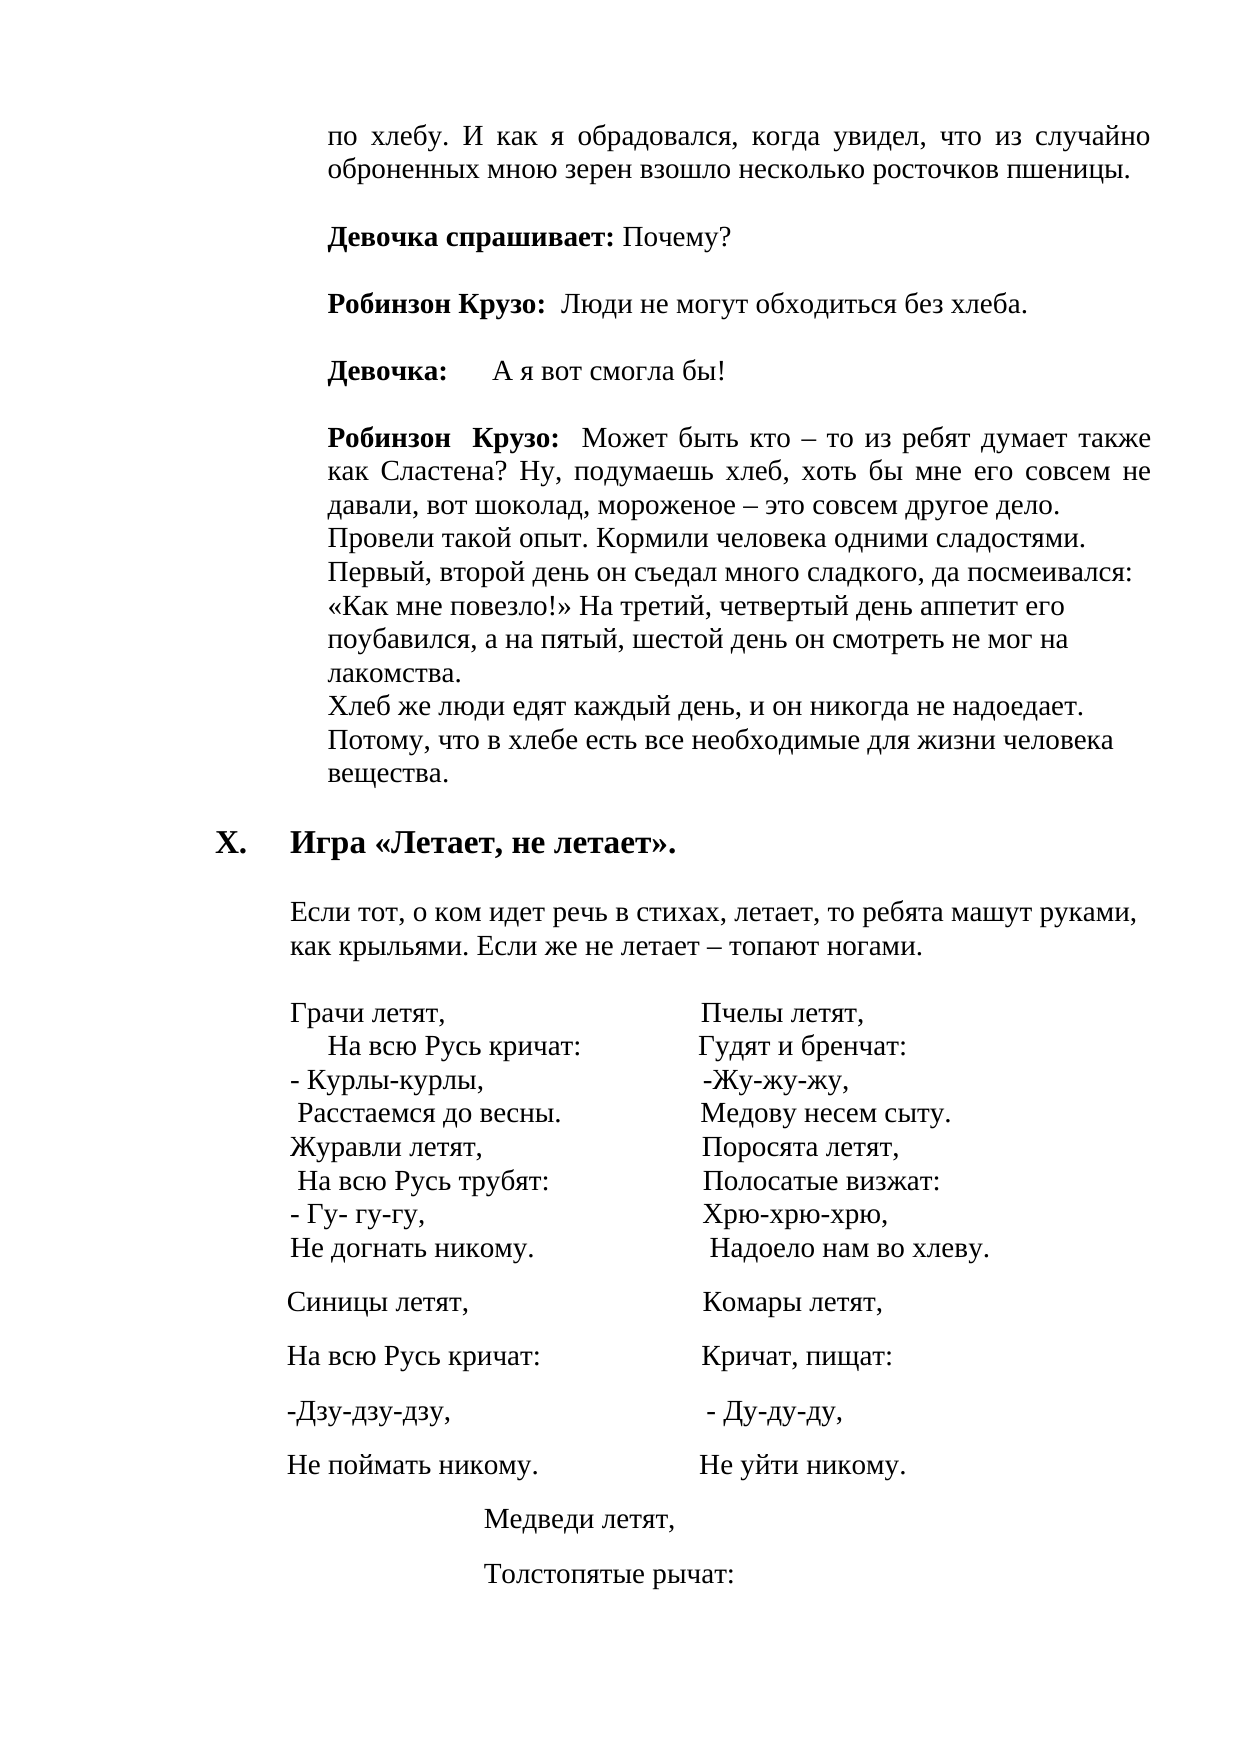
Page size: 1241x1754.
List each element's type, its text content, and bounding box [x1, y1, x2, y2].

list Робинзон Крузо: Люди не могут обходиться без хлеба. [327, 286, 1152, 319]
list Хлеб же люди едят каждый день, и он никогда не надоедает. Потому, что в хлебе есть все необходимые для жизни человека вещества. [327, 688, 1152, 789]
list Робинзон Крузо: Может быть кто – то из ребят думает также как Сластена? Ну, подумаешь хлеб, хоть бы мне его совсем не давали, вот шоколад, мороженое – это совсем другое дело. [327, 420, 1152, 521]
list Девочка: А я вот смогла бы! [327, 353, 1152, 386]
list На всю Русь трубят: Полосатые визжат: [290, 1163, 1152, 1196]
list Расстаемся до весны. Медову несем сыту. [290, 1096, 1152, 1129]
list - Гу- гу-гу, Хрю-хрю-хрю, [290, 1196, 1152, 1230]
list На всю Русь кричат: Гудят и бренчат: [327, 1028, 1152, 1062]
list Игра «Летает, не летает». [215, 822, 1152, 861]
list Грачи летят, Пчелы летят, [290, 995, 1152, 1028]
list Не догнать никому. Надоело нам во хлеву. [290, 1230, 1152, 1263]
list - Курлы-курлы, -Жу-жу-жу, [290, 1062, 1152, 1096]
text Толстопятые рычат: [177, 1556, 1152, 1589]
list Девочка спрашивает: Почему? [327, 219, 1152, 252]
list Провели такой опыт. Кормили человека одними сладостями. Первый, второй день он съедал много сладкого, да посмеивался: «Как мне повезло!» На третий, четвертый день аппетит его поубавился, а на пятый, шестой день он смотреть не мог на лакомства. [327, 521, 1152, 688]
list Если тот, о ком идет речь в стихах, летает, то ребята машут руками, как крыльями. Если же не летает – топают ногами. [290, 894, 1152, 961]
text -Дзу-дзу-дзу, - Ду-ду-ду, [177, 1393, 1152, 1426]
text Не поймать никому. Не уйти никому. [177, 1447, 1152, 1481]
list Журавли летят, Поросята летят, [290, 1129, 1152, 1163]
text На всю Русь кричат: Кричат, пищат: [177, 1338, 1152, 1372]
text Медведи летят, [177, 1502, 1152, 1535]
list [327, 118, 1152, 185]
text Синицы летят, Комары летят, [177, 1284, 1152, 1318]
